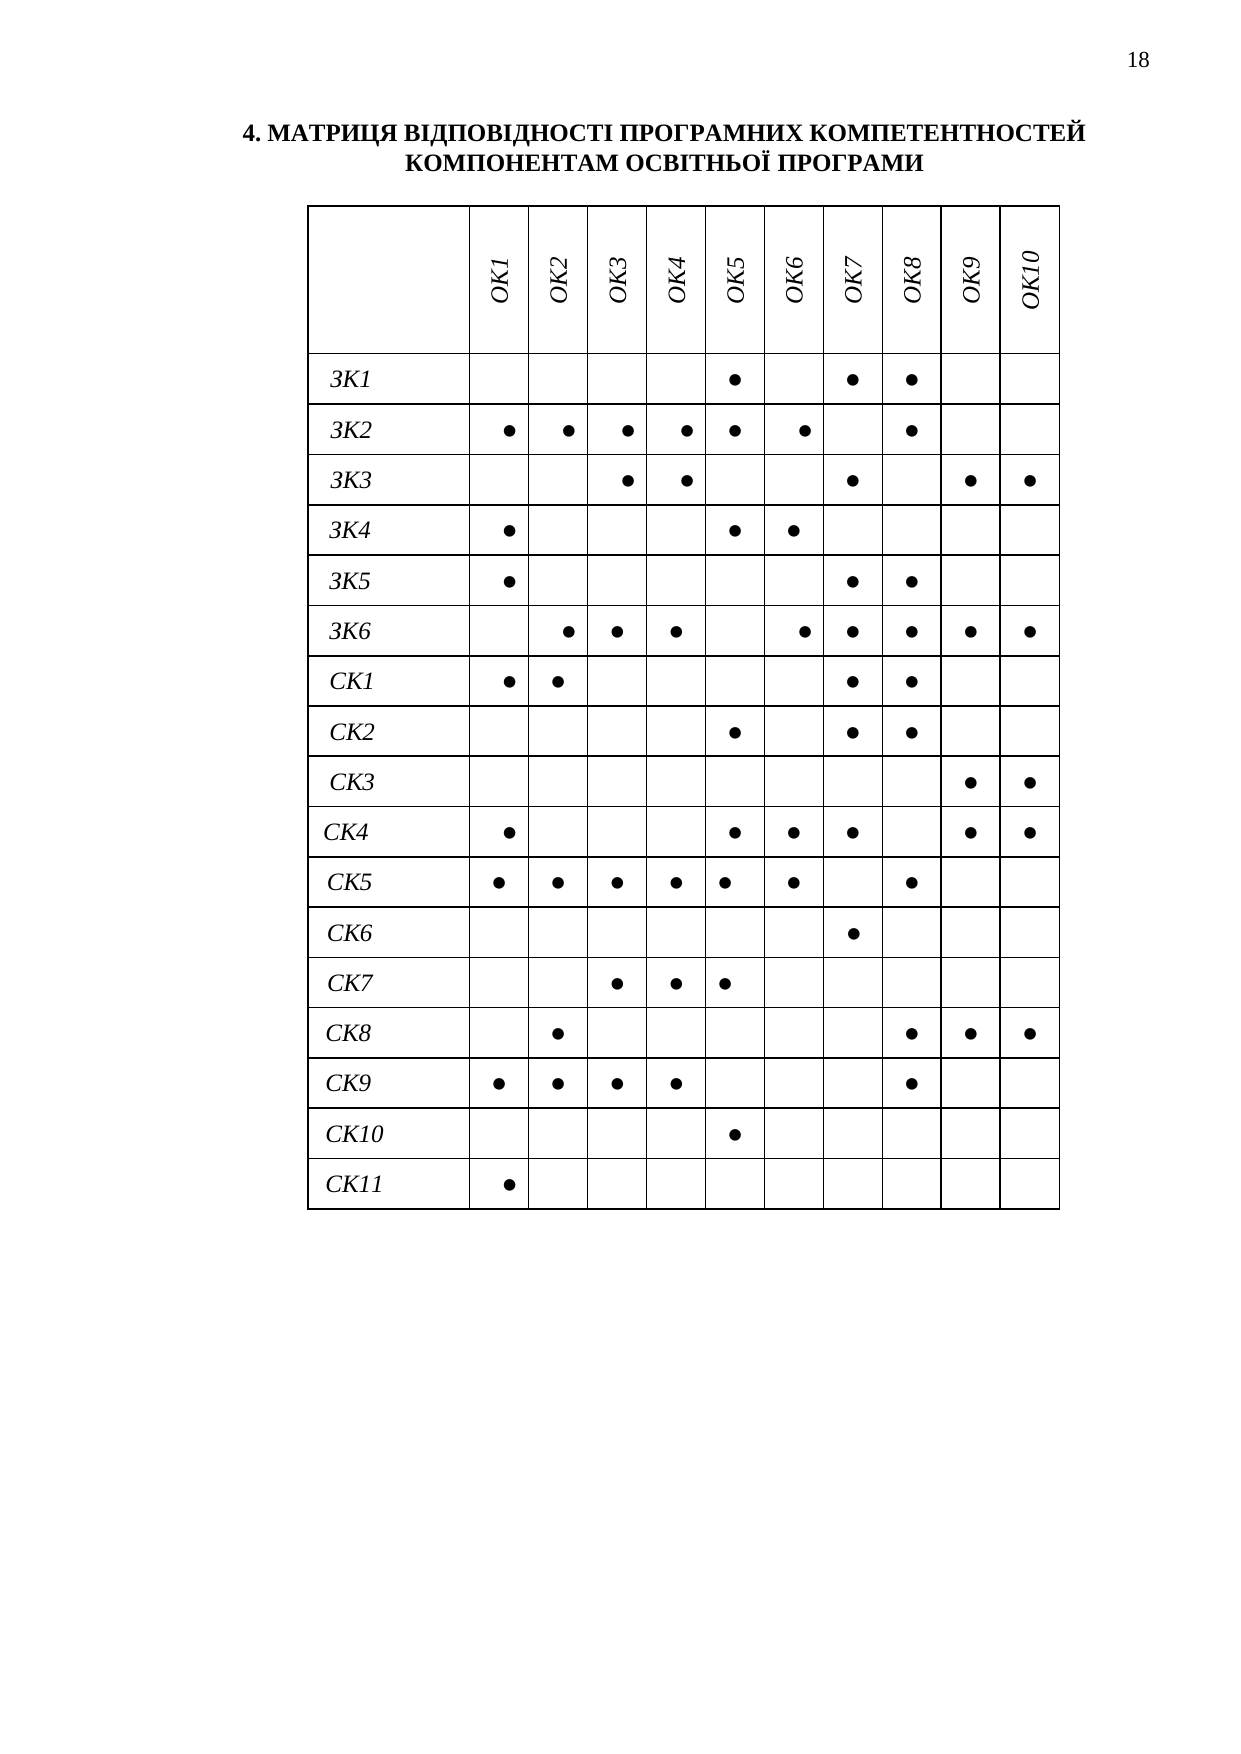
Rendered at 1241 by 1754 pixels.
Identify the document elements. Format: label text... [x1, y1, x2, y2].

table_cell ● [470, 1159, 528, 1208]
table_cell ЗК3 [309, 455, 469, 504]
table_cell ● [883, 1008, 940, 1057]
table_cell [765, 1059, 823, 1107]
table_cell СК2 [309, 707, 469, 755]
table_cell [588, 757, 646, 806]
table_cell ● [824, 657, 882, 705]
table_cell ● [529, 405, 587, 454]
table_cell ● [706, 807, 764, 856]
table_cell СК3 [309, 757, 469, 806]
table_cell [588, 1159, 646, 1208]
table_cell [824, 958, 882, 1007]
table_cell [647, 506, 705, 554]
table_cell [765, 657, 823, 705]
table_cell ● [824, 606, 882, 655]
table_cell [1001, 354, 1059, 403]
table_cell [824, 1109, 882, 1157]
table_cell ● [647, 958, 705, 1007]
table_cell СК8 [309, 1008, 469, 1057]
table_cell [765, 455, 823, 504]
table_cell ● [883, 405, 940, 454]
table_cell ● [824, 707, 882, 755]
table_cell [647, 556, 705, 604]
table_cell [1001, 1109, 1059, 1157]
table_cell [824, 1008, 882, 1057]
table_cell ЗК6 [309, 606, 469, 655]
table_cell [942, 1159, 999, 1208]
table_cell [647, 1109, 705, 1157]
table_cell [883, 958, 940, 1007]
table_cell [1001, 707, 1059, 755]
table_cell [706, 757, 764, 806]
table_cell ● [647, 606, 705, 655]
table_cell [942, 908, 999, 956]
table_cell ● [883, 1059, 940, 1107]
table_cell ● [883, 556, 940, 604]
table_cell ● [647, 858, 705, 906]
table_cell [883, 757, 940, 806]
table_cell [706, 556, 764, 604]
table_header ОК7 [824, 207, 882, 352]
table_cell ● [824, 908, 882, 956]
table_cell ● [588, 1059, 646, 1107]
table_cell ● [942, 807, 999, 856]
table_cell СК10 [309, 1109, 469, 1157]
table_cell ● [706, 707, 764, 755]
table_cell [588, 506, 646, 554]
table_cell ● [470, 556, 528, 604]
table_cell [706, 657, 764, 705]
table_cell [529, 354, 587, 403]
table_cell [647, 807, 705, 856]
table_cell ЗК2 [309, 405, 469, 454]
table_cell ● [588, 405, 646, 454]
table_header ОК5 [706, 207, 764, 352]
table_header [309, 207, 469, 352]
table_cell [1001, 908, 1059, 956]
table_cell ● [706, 1109, 764, 1157]
table_cell ЗК1 [309, 354, 469, 403]
table_cell [942, 354, 999, 403]
table_cell ● [706, 858, 764, 906]
table_cell ● [883, 657, 940, 705]
table_cell [647, 1159, 705, 1208]
table_cell СК7 [309, 958, 469, 1007]
table_cell ● [942, 606, 999, 655]
table_header ОК10 [1001, 207, 1059, 352]
table_cell [706, 908, 764, 956]
table_cell ● [647, 455, 705, 504]
table_cell [529, 455, 587, 504]
table_cell ● [706, 405, 764, 454]
table_cell [470, 1008, 528, 1057]
table_cell [942, 405, 999, 454]
table_cell [942, 707, 999, 755]
table_cell ● [1001, 757, 1059, 806]
table_cell [1001, 1159, 1059, 1208]
table_cell ● [765, 858, 823, 906]
table_cell [824, 858, 882, 906]
table_cell [1001, 958, 1059, 1007]
table_cell [883, 908, 940, 956]
table_cell [1001, 405, 1059, 454]
table_cell [765, 958, 823, 1007]
table_cell ● [529, 606, 587, 655]
table_header ОК1 [470, 207, 528, 352]
table_cell СК11 [309, 1159, 469, 1208]
table_cell [1001, 556, 1059, 604]
table_cell ● [883, 606, 940, 655]
table_cell [824, 1059, 882, 1107]
table_cell [1001, 1059, 1059, 1107]
table_cell [588, 657, 646, 705]
table_cell ● [529, 1059, 587, 1107]
table_cell [706, 1159, 764, 1208]
table_cell [529, 1159, 587, 1208]
table_cell [647, 657, 705, 705]
table_cell ● [1001, 606, 1059, 655]
list МАТРИЦЯ ВІДПОВІДНОСТІ ПРОГРАМНИХ КОМПЕТЕНТНОСТЕЙ КОМПОНЕНТАМ ОСВІТНЬОЇ ПРОГРАМИ [242, 118, 1087, 177]
table_cell ● [706, 958, 764, 1007]
table_cell [942, 858, 999, 906]
table_cell ● [529, 657, 587, 705]
table_header ОК3 [588, 207, 646, 352]
table_cell ● [824, 354, 882, 403]
table_cell ● [883, 707, 940, 755]
table_cell [942, 958, 999, 1007]
table_cell [706, 606, 764, 655]
table_cell [765, 1008, 823, 1057]
table_cell ● [942, 455, 999, 504]
table_cell [883, 1159, 940, 1208]
table_cell [765, 908, 823, 956]
table_cell [824, 405, 882, 454]
table_cell ● [647, 1059, 705, 1107]
table_cell ● [883, 858, 940, 906]
table_cell [470, 354, 528, 403]
table_cell [588, 556, 646, 604]
table_cell ● [824, 455, 882, 504]
table_cell ● [588, 455, 646, 504]
table_cell ● [942, 757, 999, 806]
table_cell [588, 1008, 646, 1057]
table_cell [588, 807, 646, 856]
table_cell [942, 506, 999, 554]
table_cell [824, 506, 882, 554]
table_cell ЗК4 [309, 506, 469, 554]
table_cell [470, 707, 528, 755]
table_cell [824, 1159, 882, 1208]
table_cell [588, 354, 646, 403]
table_cell [706, 1059, 764, 1107]
table_cell [942, 1059, 999, 1107]
table_cell ЗК5 [309, 556, 469, 604]
table_cell СК9 [309, 1059, 469, 1107]
table_cell ● [470, 657, 528, 705]
table_cell [765, 354, 823, 403]
table_cell [529, 807, 587, 856]
table_cell ● [1001, 455, 1059, 504]
table_cell [529, 757, 587, 806]
table_cell [470, 908, 528, 956]
table_cell [883, 506, 940, 554]
table_cell [470, 958, 528, 1007]
table_header ОК4 [647, 207, 705, 352]
table_cell [529, 707, 587, 755]
table_cell [1001, 506, 1059, 554]
table_cell ● [470, 506, 528, 554]
table_cell [765, 1159, 823, 1208]
table_cell ● [647, 405, 705, 454]
table_cell СК1 [309, 657, 469, 705]
table_cell [942, 1109, 999, 1157]
table_cell ● [470, 1059, 528, 1107]
table_cell СК6 [309, 908, 469, 956]
table_cell ● [824, 556, 882, 604]
table_cell ● [706, 506, 764, 554]
table_cell [883, 1109, 940, 1157]
table_cell [765, 757, 823, 806]
table_cell [647, 908, 705, 956]
table_cell [765, 1109, 823, 1157]
table_cell [765, 556, 823, 604]
table_cell [470, 757, 528, 806]
table_cell [647, 1008, 705, 1057]
table_header ОК2 [529, 207, 587, 352]
table_cell ● [942, 1008, 999, 1057]
table_cell ● [765, 506, 823, 554]
table_cell ● [824, 807, 882, 856]
table_cell ● [470, 807, 528, 856]
table_cell ● [588, 958, 646, 1007]
table_cell [588, 1109, 646, 1157]
table_cell [765, 707, 823, 755]
table_cell [824, 757, 882, 806]
table_cell [706, 455, 764, 504]
table_cell [470, 606, 528, 655]
table_cell [942, 556, 999, 604]
table_cell ● [588, 858, 646, 906]
table_cell [588, 908, 646, 956]
table_cell [529, 958, 587, 1007]
table_cell СК5 [309, 858, 469, 906]
table_cell ● [883, 354, 940, 403]
table_header ОК6 [765, 207, 823, 352]
table_cell ● [470, 405, 528, 454]
table_cell ● [588, 606, 646, 655]
table_cell СК4 [309, 807, 469, 856]
table_cell ● [529, 858, 587, 906]
table_cell ● [1001, 1008, 1059, 1057]
table_cell [942, 657, 999, 705]
table_cell ● [765, 405, 823, 454]
table_cell [647, 354, 705, 403]
table_cell [883, 455, 940, 504]
table_cell [529, 556, 587, 604]
table_cell [588, 707, 646, 755]
table_header ОК9 [942, 207, 999, 352]
table_cell ● [706, 354, 764, 403]
table_cell ● [765, 807, 823, 856]
table_cell [706, 1008, 764, 1057]
table_header ОК8 [883, 207, 940, 352]
table_cell [470, 1109, 528, 1157]
table_cell [647, 757, 705, 806]
table_cell ● [765, 606, 823, 655]
table_cell [470, 455, 528, 504]
table_cell ● [470, 858, 528, 906]
table_cell [1001, 858, 1059, 906]
table_cell [883, 807, 940, 856]
table_cell [529, 1109, 587, 1157]
table_cell [529, 908, 587, 956]
table_cell [529, 506, 587, 554]
table_cell [1001, 657, 1059, 705]
table_cell ● [1001, 807, 1059, 856]
table_cell [647, 707, 705, 755]
table_cell ● [529, 1008, 587, 1057]
